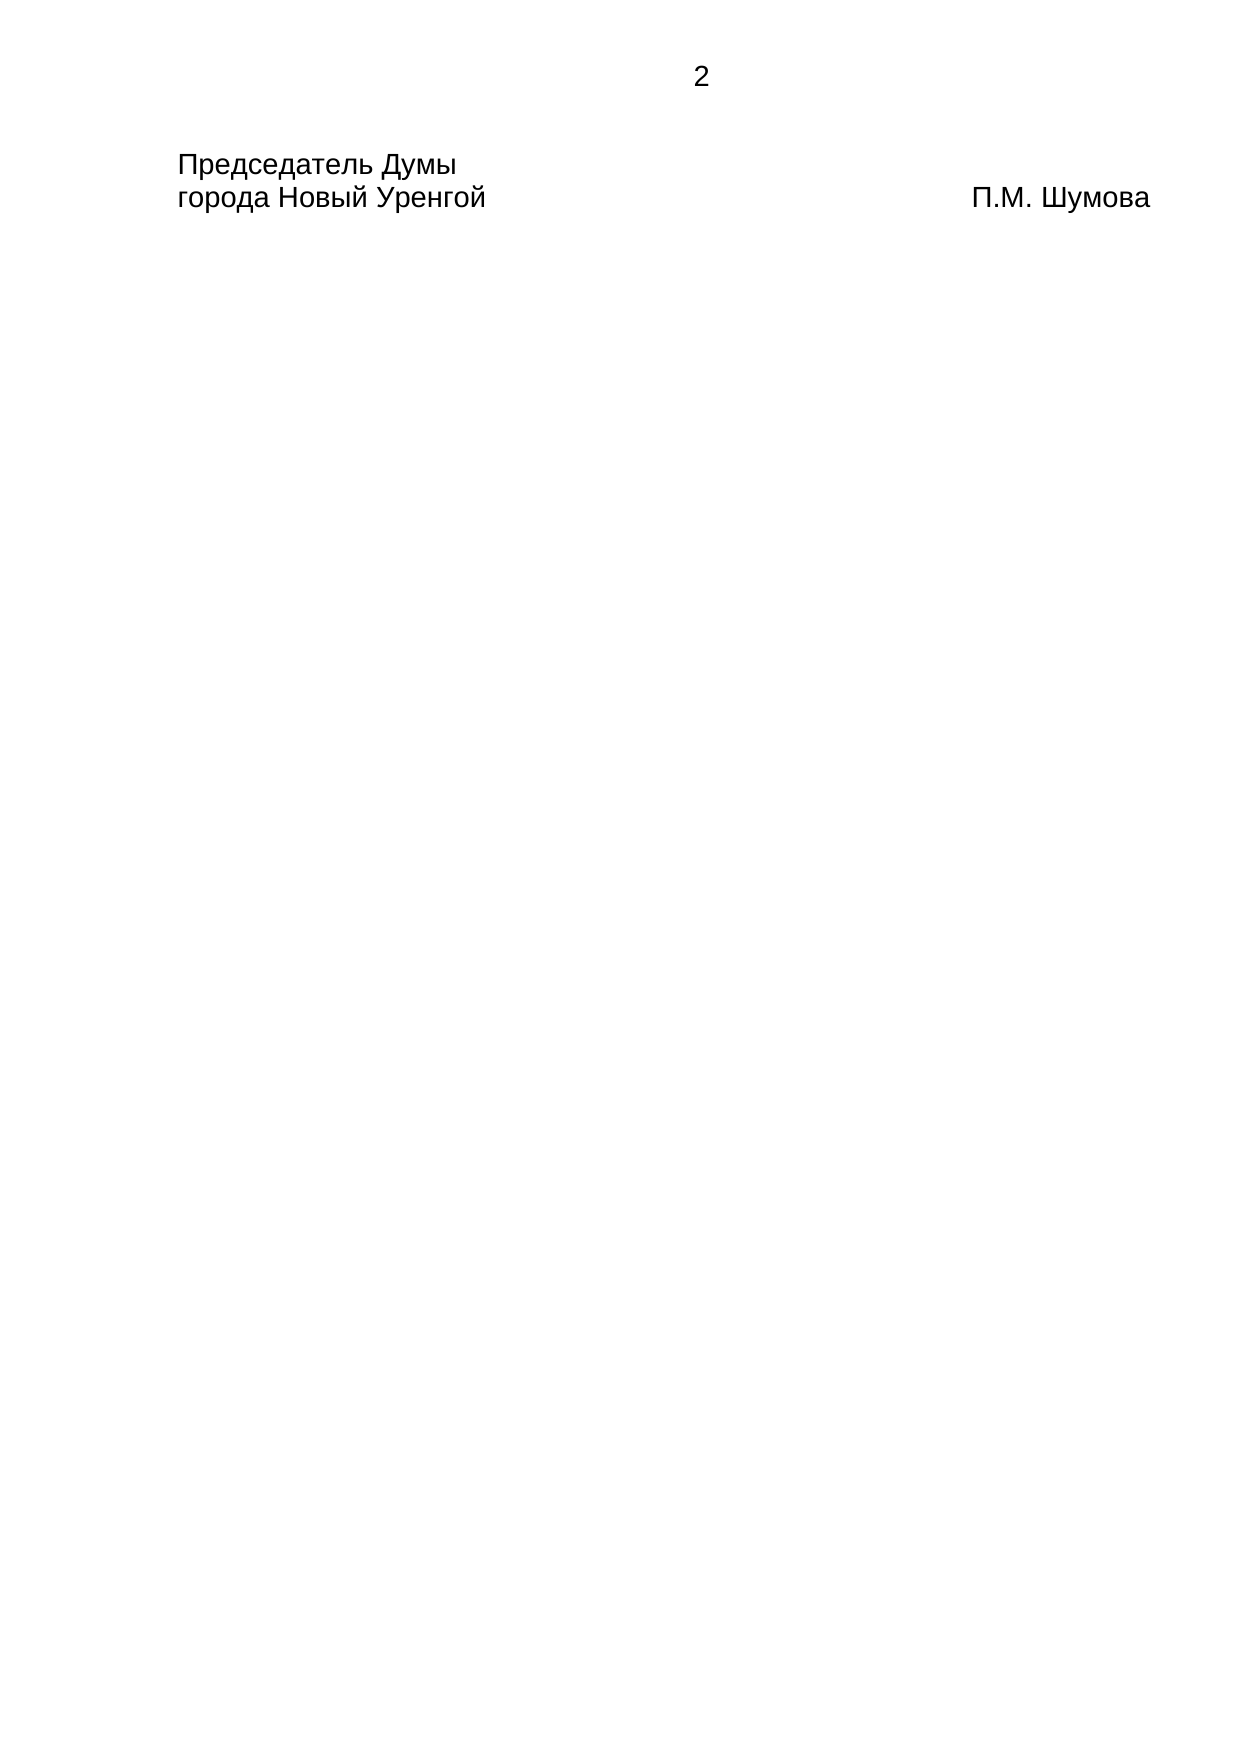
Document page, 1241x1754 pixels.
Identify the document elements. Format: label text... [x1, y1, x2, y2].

text Председатель Думы [177, 147, 1152, 180]
text города Новый Уренгой П.М. Шумова [177, 180, 1152, 214]
